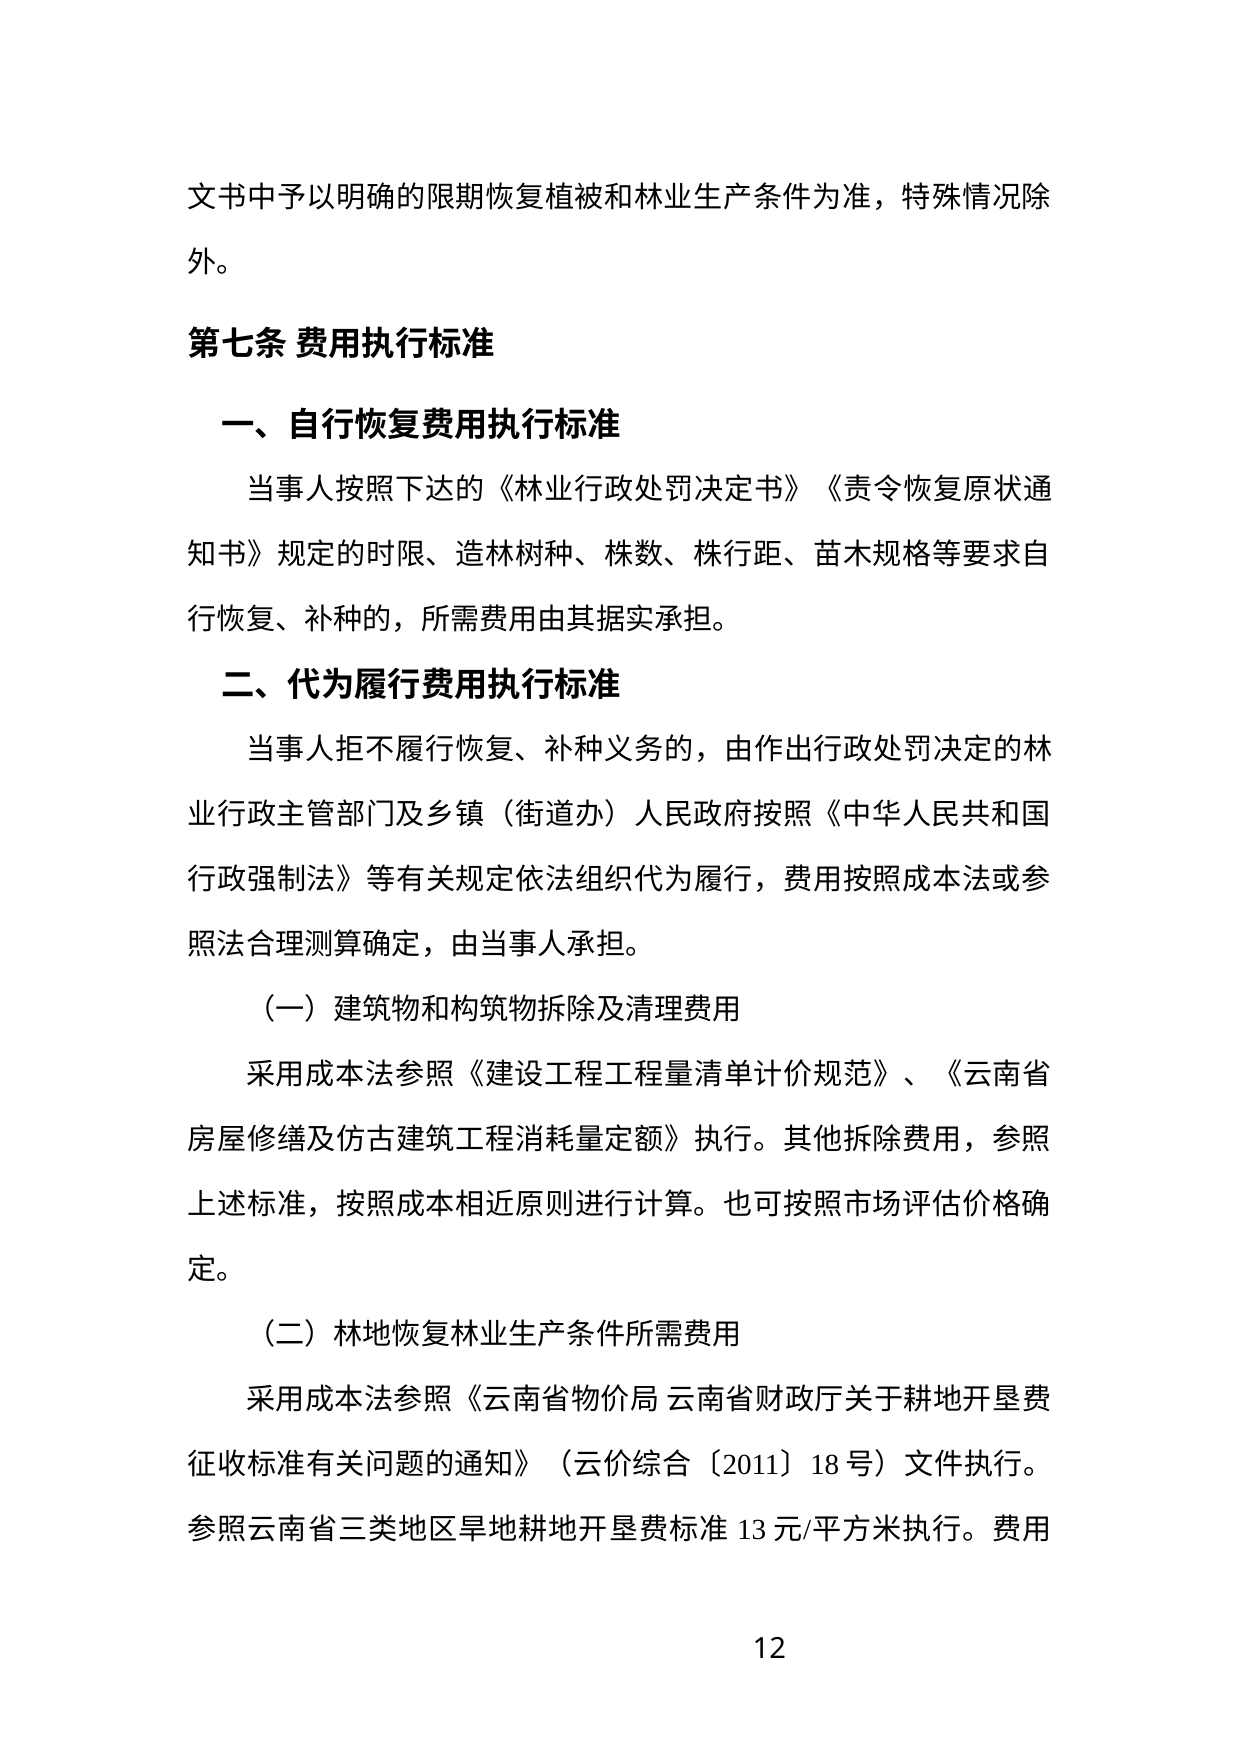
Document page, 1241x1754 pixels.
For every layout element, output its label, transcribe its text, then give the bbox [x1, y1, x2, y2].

text 当事人拒不履行恢复、补种义务的，由作出行政处罚决定的林业行政主管部门及乡镇（街道办）人民政府按照《中华人民共和国行政强制法》等有关规定依法组织代为履行，费用按照成本法或参照法合理测算确定，由当事人承担。 [187, 714, 1053, 974]
text 第七条 费用执行标准 [187, 308, 1053, 373]
text 一、自行恢复费用执行标准 [187, 389, 1053, 454]
text 采用成本法参照《建设工程工程量清单计价规范》、《云南省房屋修缮及仿古建筑工程消耗量定额》执行。其他拆除费用，参照上述标准，按照成本相近原则进行计算。也可按照市场评估价格确定。 [187, 1039, 1053, 1299]
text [187, 162, 1053, 292]
text 当事人按照下达的《林业行政处罚决定书》《责令恢复原状通知书》规定的时限、造林树种、株数、株行距、苗木规格等要求自行恢复、补种的，所需费用由其据实承担。 [187, 454, 1053, 649]
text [187, 1364, 1053, 1559]
text 二、代为履行费用执行标准 [187, 649, 1053, 714]
text （二）林地恢复林业生产条件所需费用 [187, 1299, 1053, 1364]
text （一）建筑物和构筑物拆除及清理费用 [187, 974, 1053, 1039]
